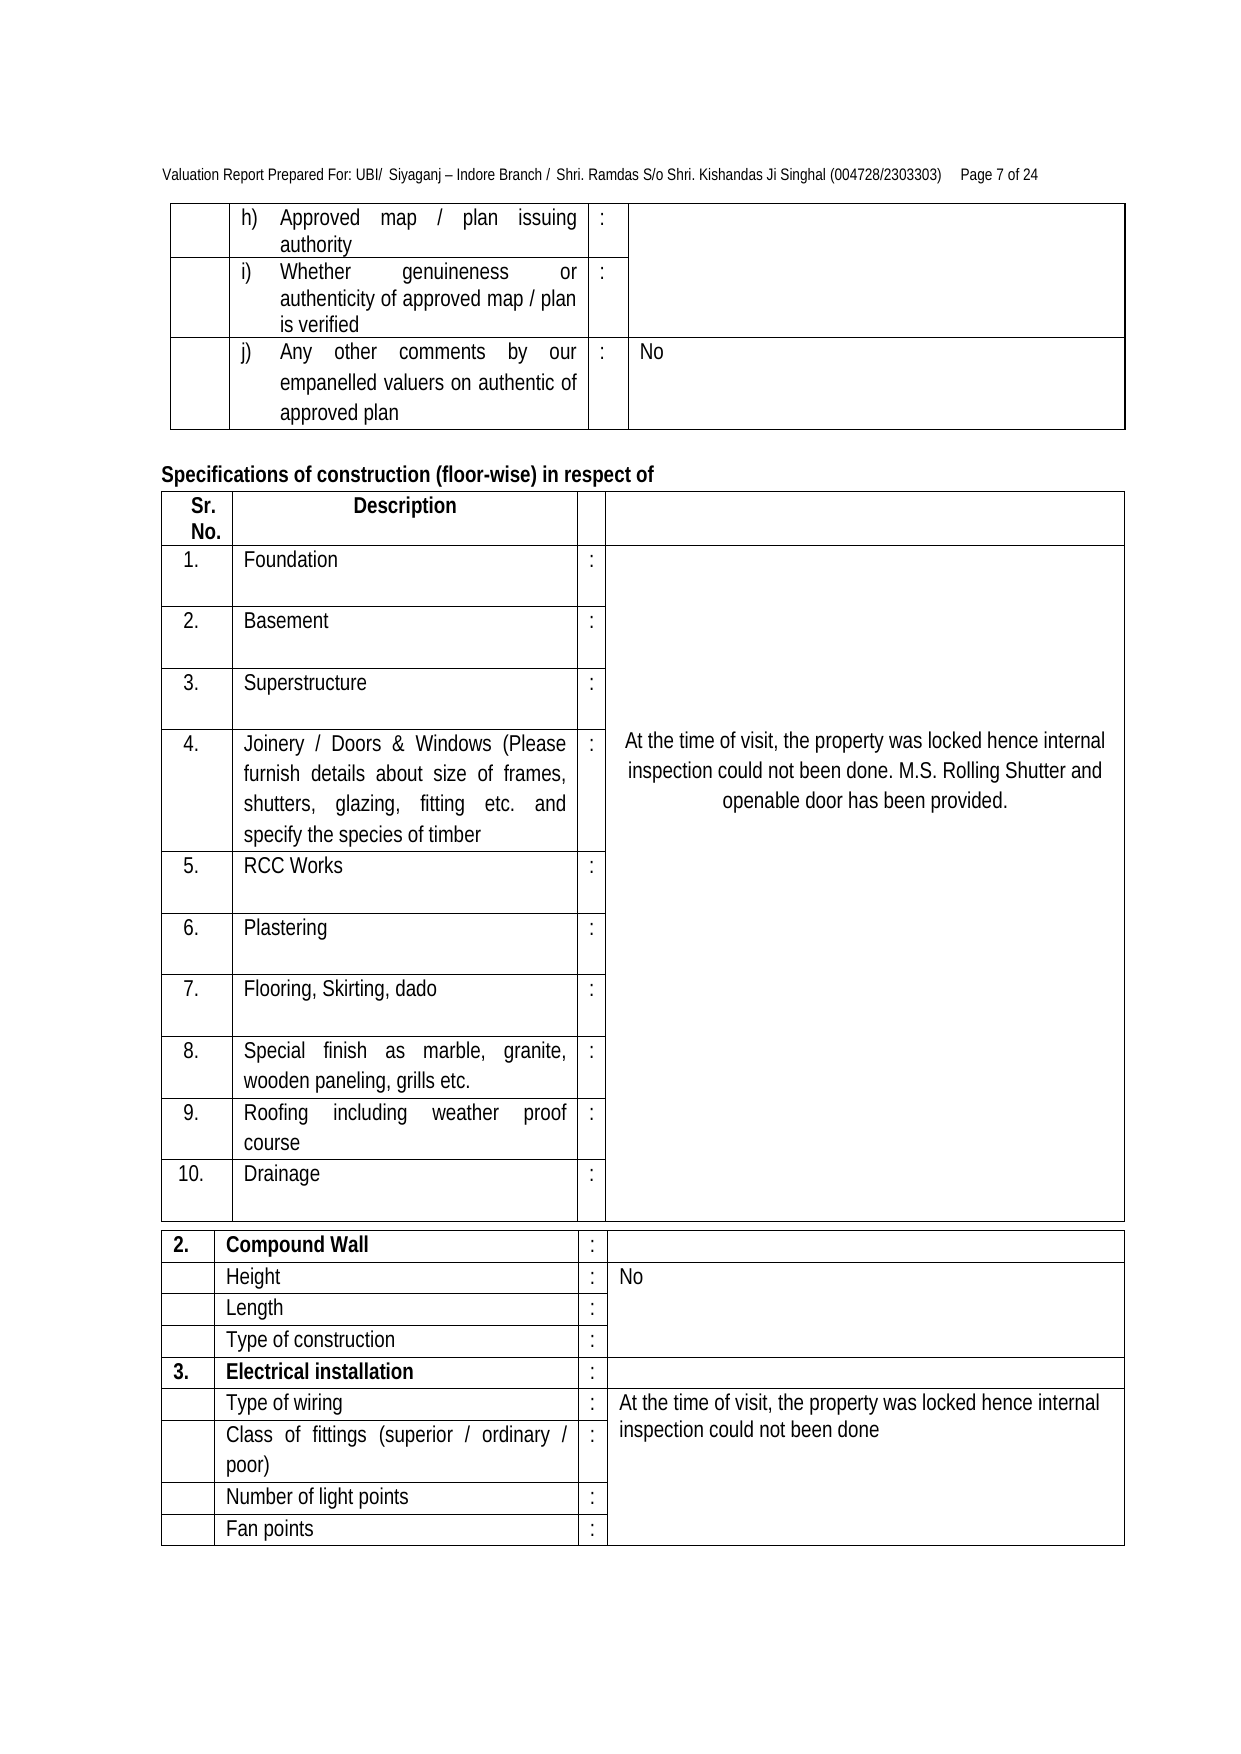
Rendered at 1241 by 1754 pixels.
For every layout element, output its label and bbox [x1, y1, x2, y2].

table_header [150, 203, 1165, 1546]
